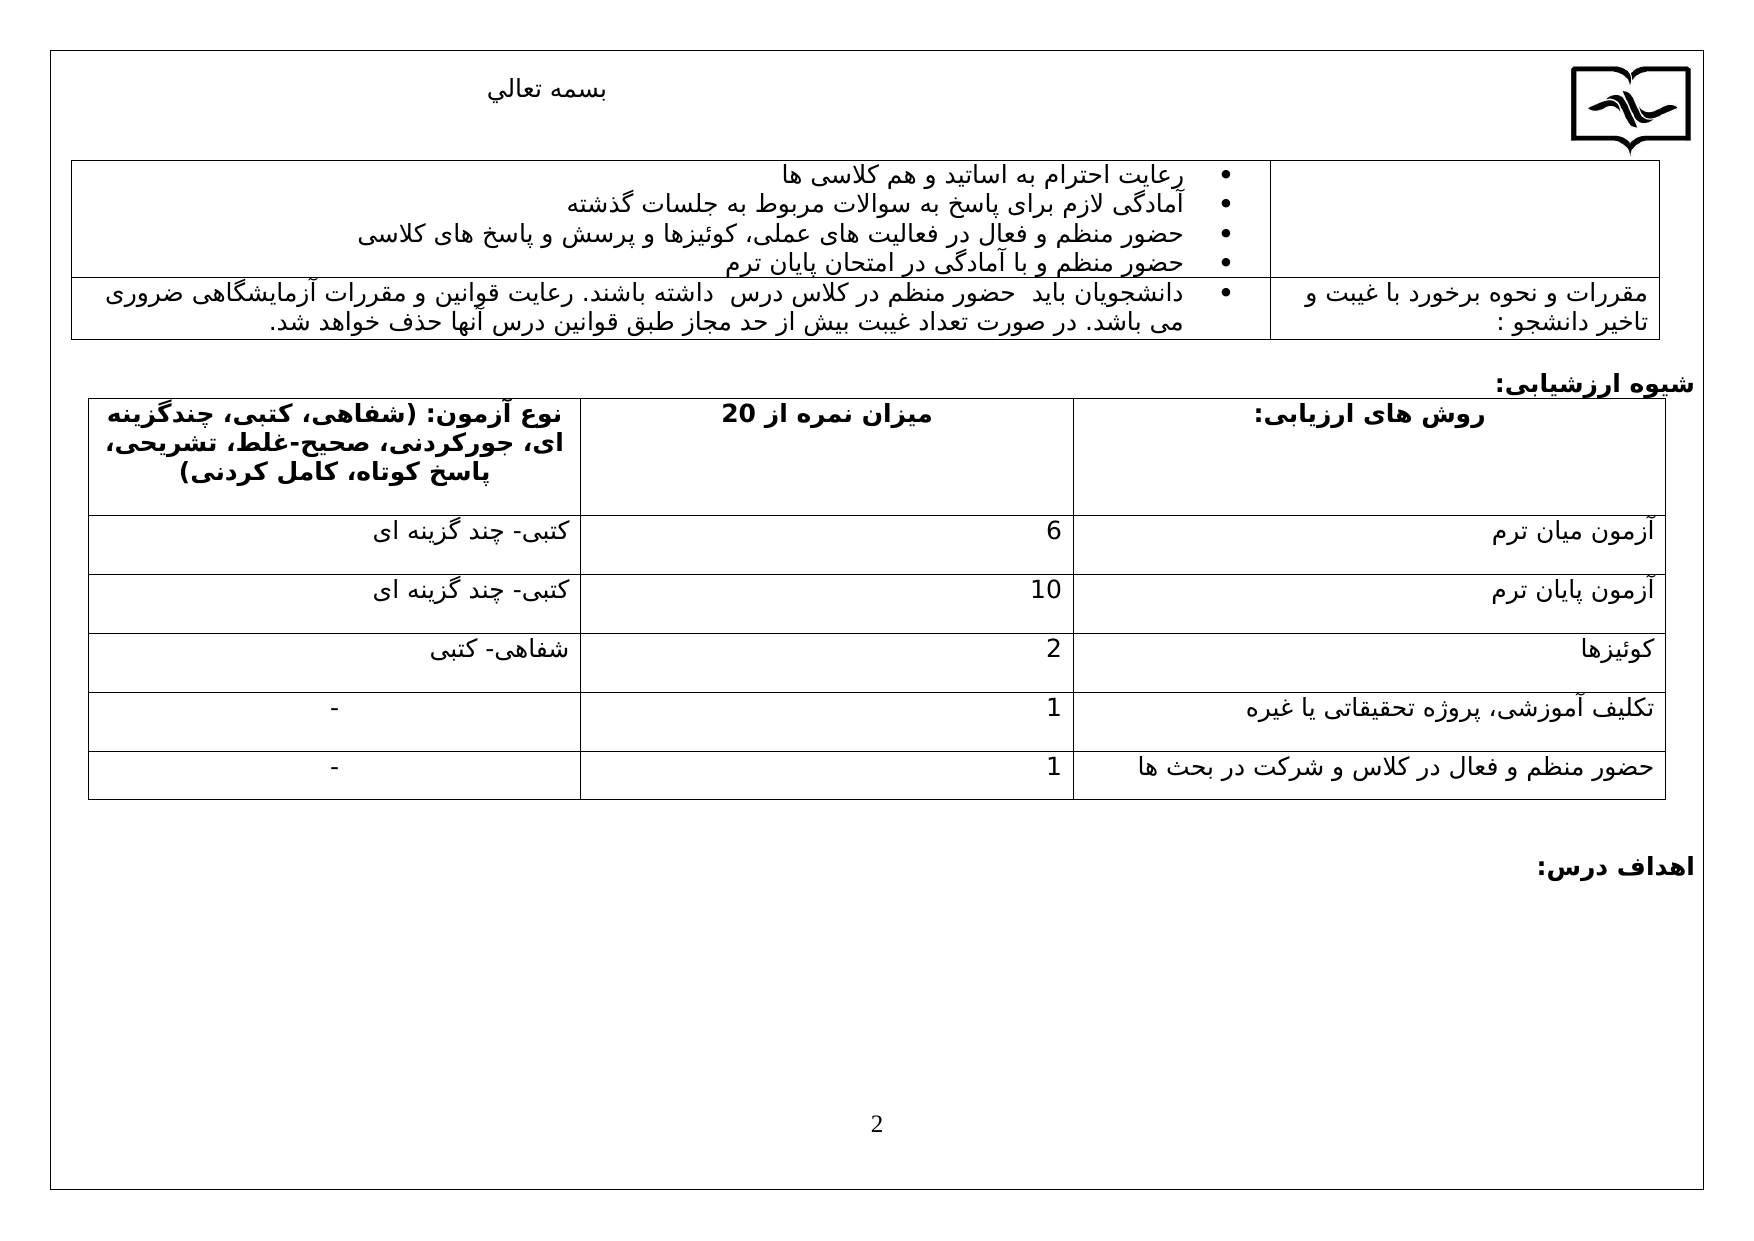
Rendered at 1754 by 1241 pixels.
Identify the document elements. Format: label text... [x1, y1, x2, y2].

table_header نوع آزمون: (شفاهی، کتبی، چندگزینه ای، جورکردنی، صحیح-غلط، تشریحی، پاسخ کوتاه، کامل کردنی) [89, 399, 580, 515]
table_cell آزمون میان ترم [1074, 516, 1665, 574]
text اهداف درس: [59, 852, 1695, 882]
table_cell کتبی- چند گزینه ای [89, 516, 580, 574]
table_cell حضور منظم و فعال در کلاس و شرکت در بحث ها [1074, 752, 1665, 799]
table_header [1271, 161, 1659, 277]
table_cell شفاهی- کتبی [89, 634, 580, 692]
table_cell 2 [581, 634, 1073, 692]
table_cell کتبی- چند گزینه ای [89, 575, 580, 633]
table_cell مقررات و نحوه برخورد با غیبت و تاخیر دانشجو : [1271, 278, 1659, 339]
table_cell 1 [581, 693, 1073, 751]
table_cell آزمون پایان ترم [1074, 575, 1665, 633]
table_header میزان نمره از 20 [581, 399, 1073, 515]
table_cell - [89, 693, 580, 751]
table_cell دانشجویان باید حضور منظم در کلاس درس داشته باشند. رعایت قوانین و مقررات آزمایشگاهی ضروری می باشد. در صورت تعداد غیبت بیش از حد مجاز طبق قوانین درس آنها حذف خواهد شد. [72, 278, 1270, 339]
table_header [72, 161, 1270, 277]
text شیوه ارزشیابی: [59, 369, 1695, 398]
table_cell کوئیزها [1074, 634, 1665, 692]
table_cell 1 [581, 752, 1073, 799]
table_cell - [89, 752, 580, 799]
table_cell تکلیف آموزشی، پروژه تحقیقاتی یا غیره [1074, 693, 1665, 751]
table_cell 6 [581, 516, 1073, 574]
table_cell 10 [581, 575, 1073, 633]
table_header روش های ارزیابی: [1074, 399, 1665, 515]
